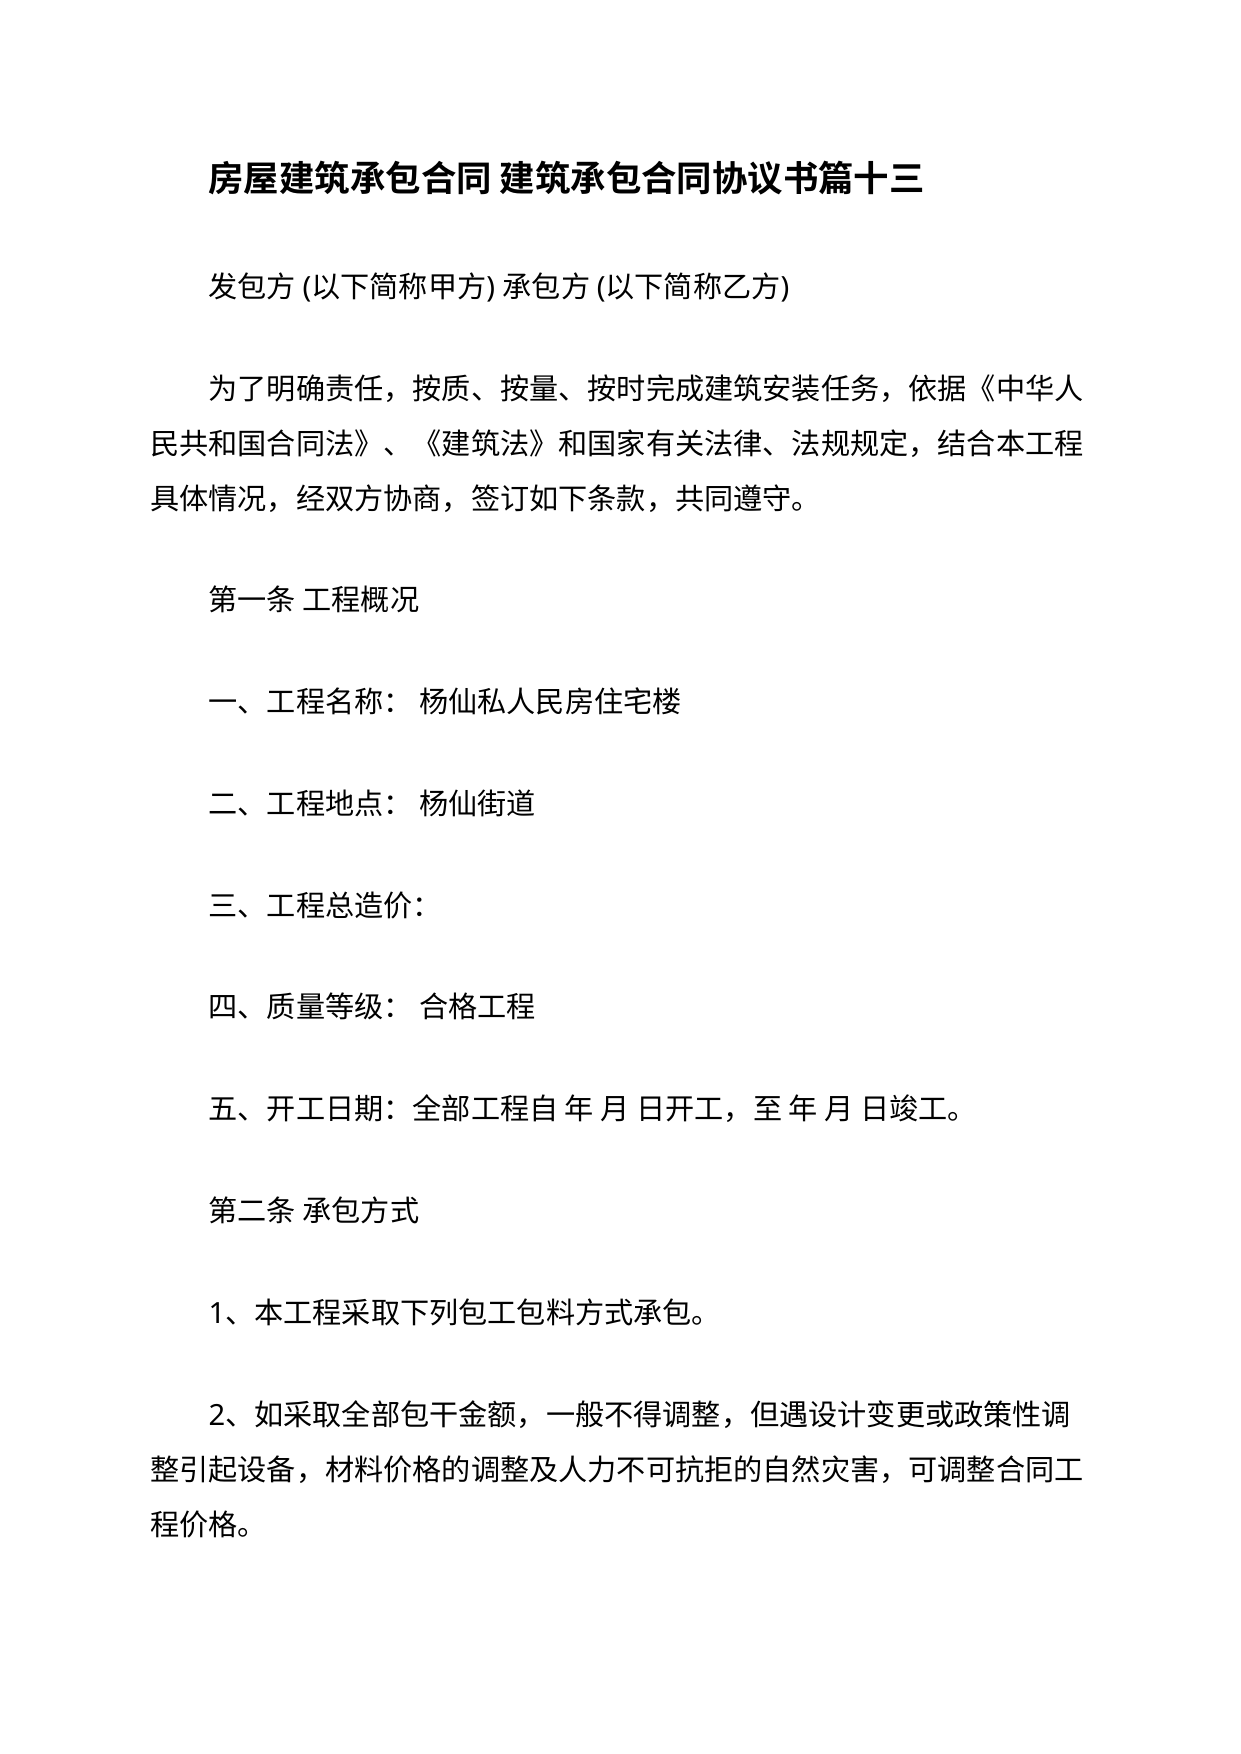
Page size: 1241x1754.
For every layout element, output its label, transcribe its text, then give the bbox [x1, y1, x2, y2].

text 1、本工程采取下列包工包料方式承包。 [150, 1289, 1090, 1332]
text 2、如采取全部包干金额，一般不得调整，但遇设计变更或政策性调整引起设备，材料价格的调整及人力不可抗拒的自然灾害，可调整合同工程价格。 [150, 1391, 1090, 1543]
text 五、开工日期：全部工程自 年 月 日开工，至 年 月 日竣工。 [150, 1086, 1090, 1128]
text 一、工程名称： 杨仙私人民房住宅楼 [150, 679, 1090, 721]
text 二、工程地点： 杨仙街道 [150, 781, 1090, 823]
text 发包方 (以下简称甲方) 承包方 (以下简称乙方) [150, 263, 1090, 306]
text 为了明确责任，按质、按量、按时完成建筑安装任务，依据《中华人民共和国合同法》、《建筑法》和国家有关法律、法规规定，结合本工程具体情况，经双方协商，签订如下条款，共同遵守。 [150, 365, 1090, 517]
text 第二条 承包方式 [150, 1188, 1090, 1230]
text 三、工程总造价： [150, 882, 1090, 924]
text 第一条 工程概况 [150, 577, 1090, 619]
text 房屋建筑承包合同 建筑承包合同协议书篇十三 [150, 150, 1090, 201]
text 四、质量等级： 合格工程 [150, 984, 1090, 1026]
